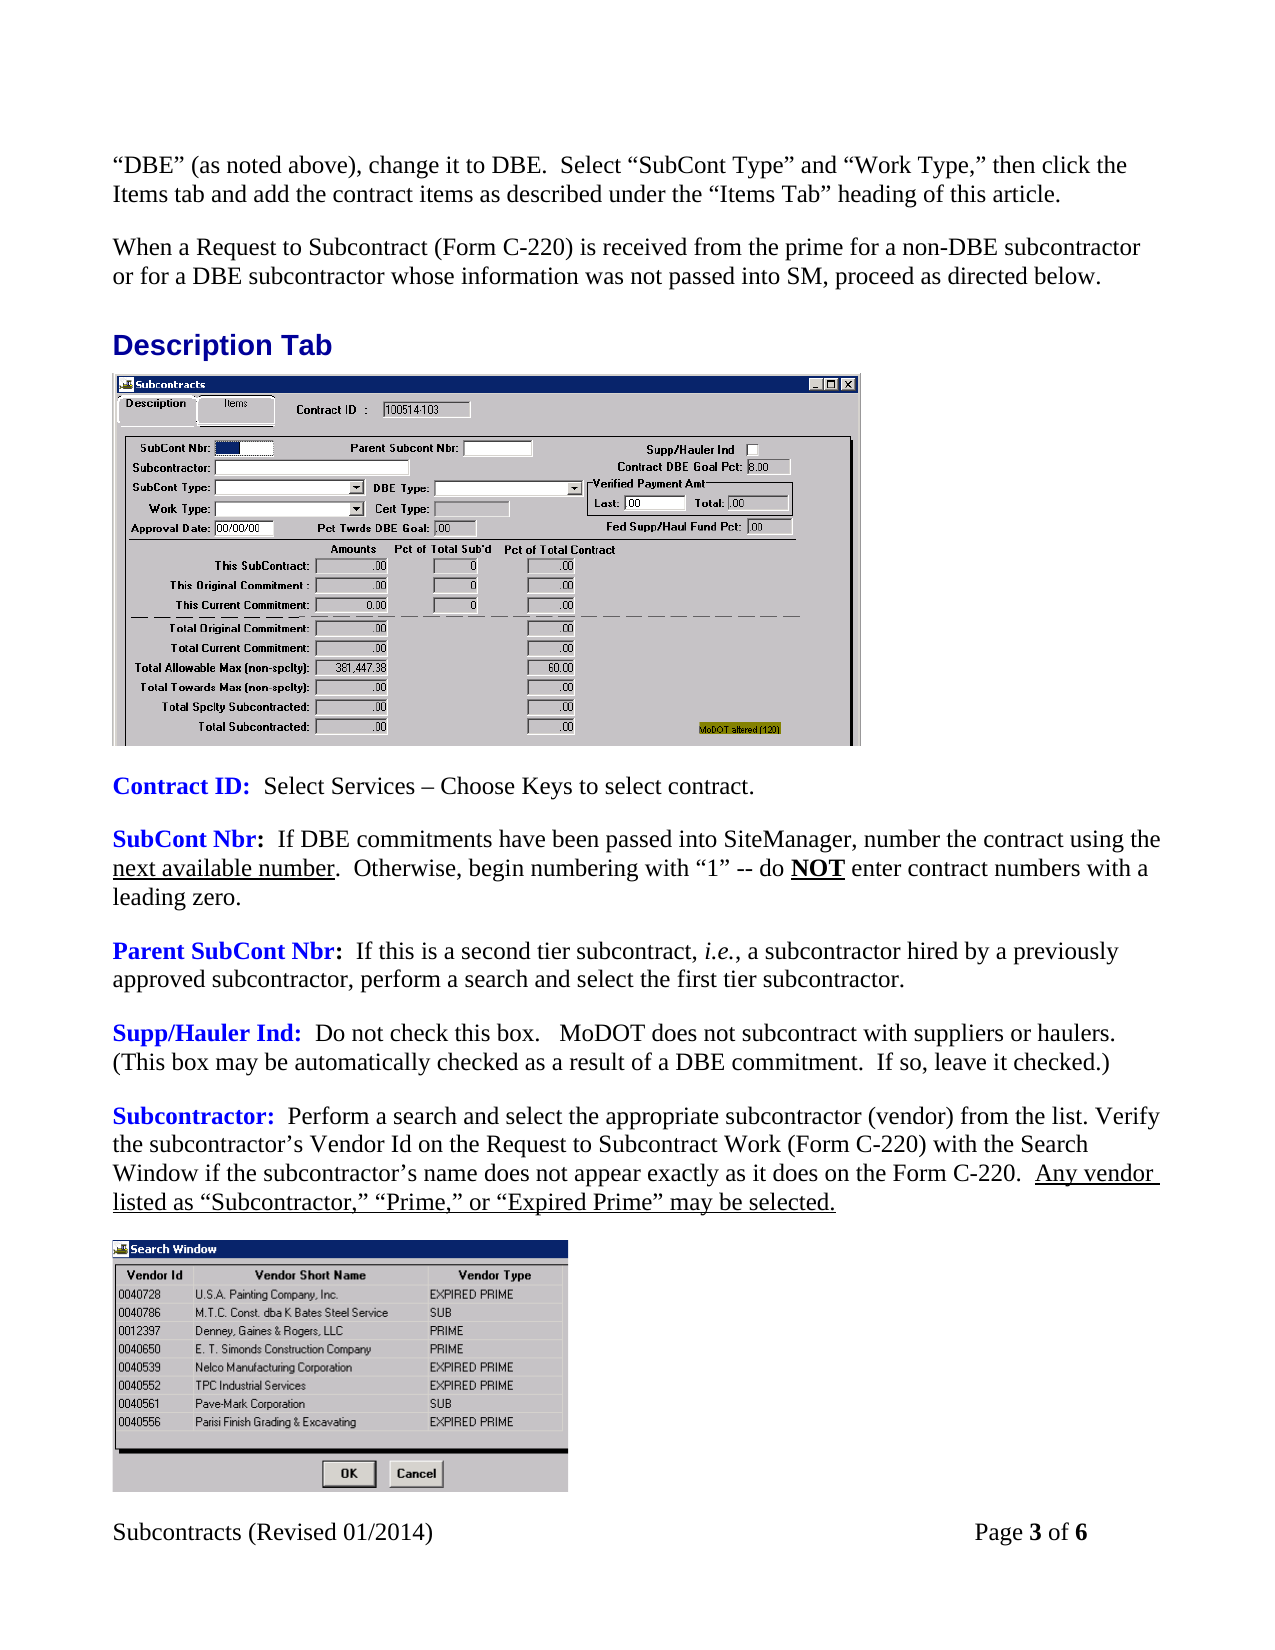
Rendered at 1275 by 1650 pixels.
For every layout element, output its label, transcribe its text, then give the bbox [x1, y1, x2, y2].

text Subcontractor: Perform a search and select the appropriate subcontractor (vendor) from the list. Verify the subcontractor’s Vendor Id on the Request to Subcontract Work (Form C-220) with the Search Window if the subcontractor’s name does not appear exactly as it does on the Form C-220. Any vendor listed as “Subcontractor,” “Prime,” or “Expired Prime” may be selected. [112, 1101, 1162, 1216]
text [112, 150, 1162, 207]
text Parent SubCont Nbr: If this is a second tier subcontract, i.e., a subcontractor hired by a previously approved subcontractor, perform a search and select the first tier subcontractor. [112, 936, 1162, 993]
subtitle Description Tab [112, 327, 1162, 361]
text Supp/Hauler Ind: Do not check this box. MoDOT does not subcontract with suppliers or haulers. (This box may be automatically checked as a result of a DBE commitment. If so, leave it checked.) [112, 1018, 1162, 1076]
text SubCont Nbr: If DBE commitments have been passed into SiteManager, number the contract using the next available number. Otherwise, begin numbering with “1” -- do NOT enter contract numbers with a leading zero. [112, 824, 1162, 911]
picture [112, 1240, 569, 1492]
text Contract ID: Select Services – Choose Keys to select contract. [112, 771, 1162, 799]
picture [112, 373, 861, 746]
text When a Request to Subcontract (Form C-220) is received from the prime for a non-DBE subcontractor or for a DBE subcontractor whose information was not passed into SM, proceed as directed below. [112, 232, 1162, 290]
